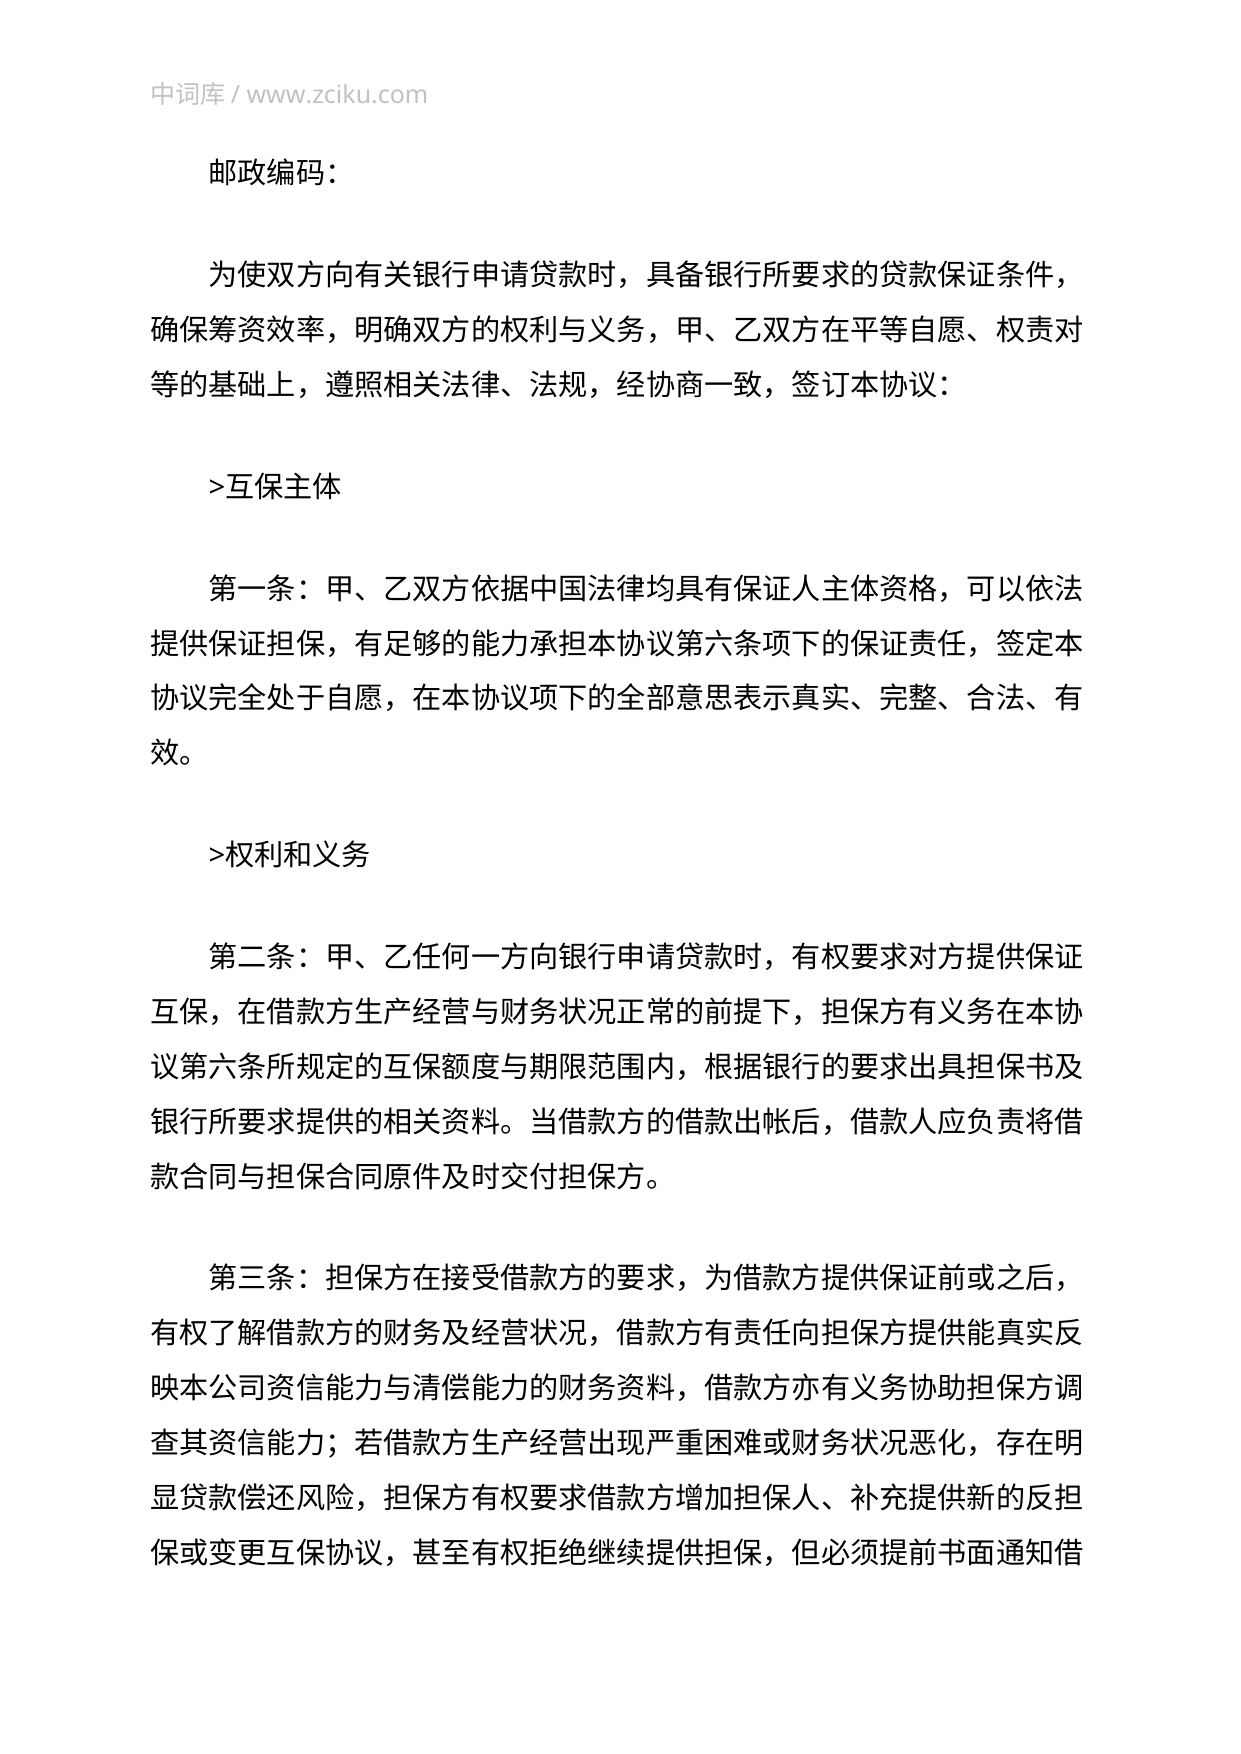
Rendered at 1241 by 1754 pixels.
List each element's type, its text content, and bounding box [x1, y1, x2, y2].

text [150, 1255, 1090, 1572]
text 第二条：甲、乙任何一方向银行申请贷款时，有权要求对方提供保证互保，在借款方生产经营与财务状况正常的前提下，担保方有义务在本协议第六条所规定的互保额度与期限范围内，根据银行的要求出具担保书及银行所要求提供的相关资料。当借款方的借款出帐后，借款人应负责将借款合同与担保合同原件及时交付担保方。 [150, 934, 1090, 1196]
text 邮政编码： [150, 150, 1090, 192]
text 第一条：甲、乙双方依据中国法律均具有保证人主体资格，可以依法提供保证担保，有足够的能力承担本协议第六条项下的保证责任，签定本协议完全处于自愿，在本协议项下的全部意思表示真实、完整、合法、有效。 [150, 565, 1090, 772]
text >权利和义务 [150, 832, 1090, 874]
text 为使双方向有关银行申请贷款时，具备银行所要求的贷款保证条件，确保筹资效率，明确双方的权利与义务，甲、乙双方在平等自愿、权责对等的基础上，遵照相关法律、法规，经协商一致，签订本协议： [150, 252, 1090, 404]
text >互保主体 [150, 463, 1090, 506]
